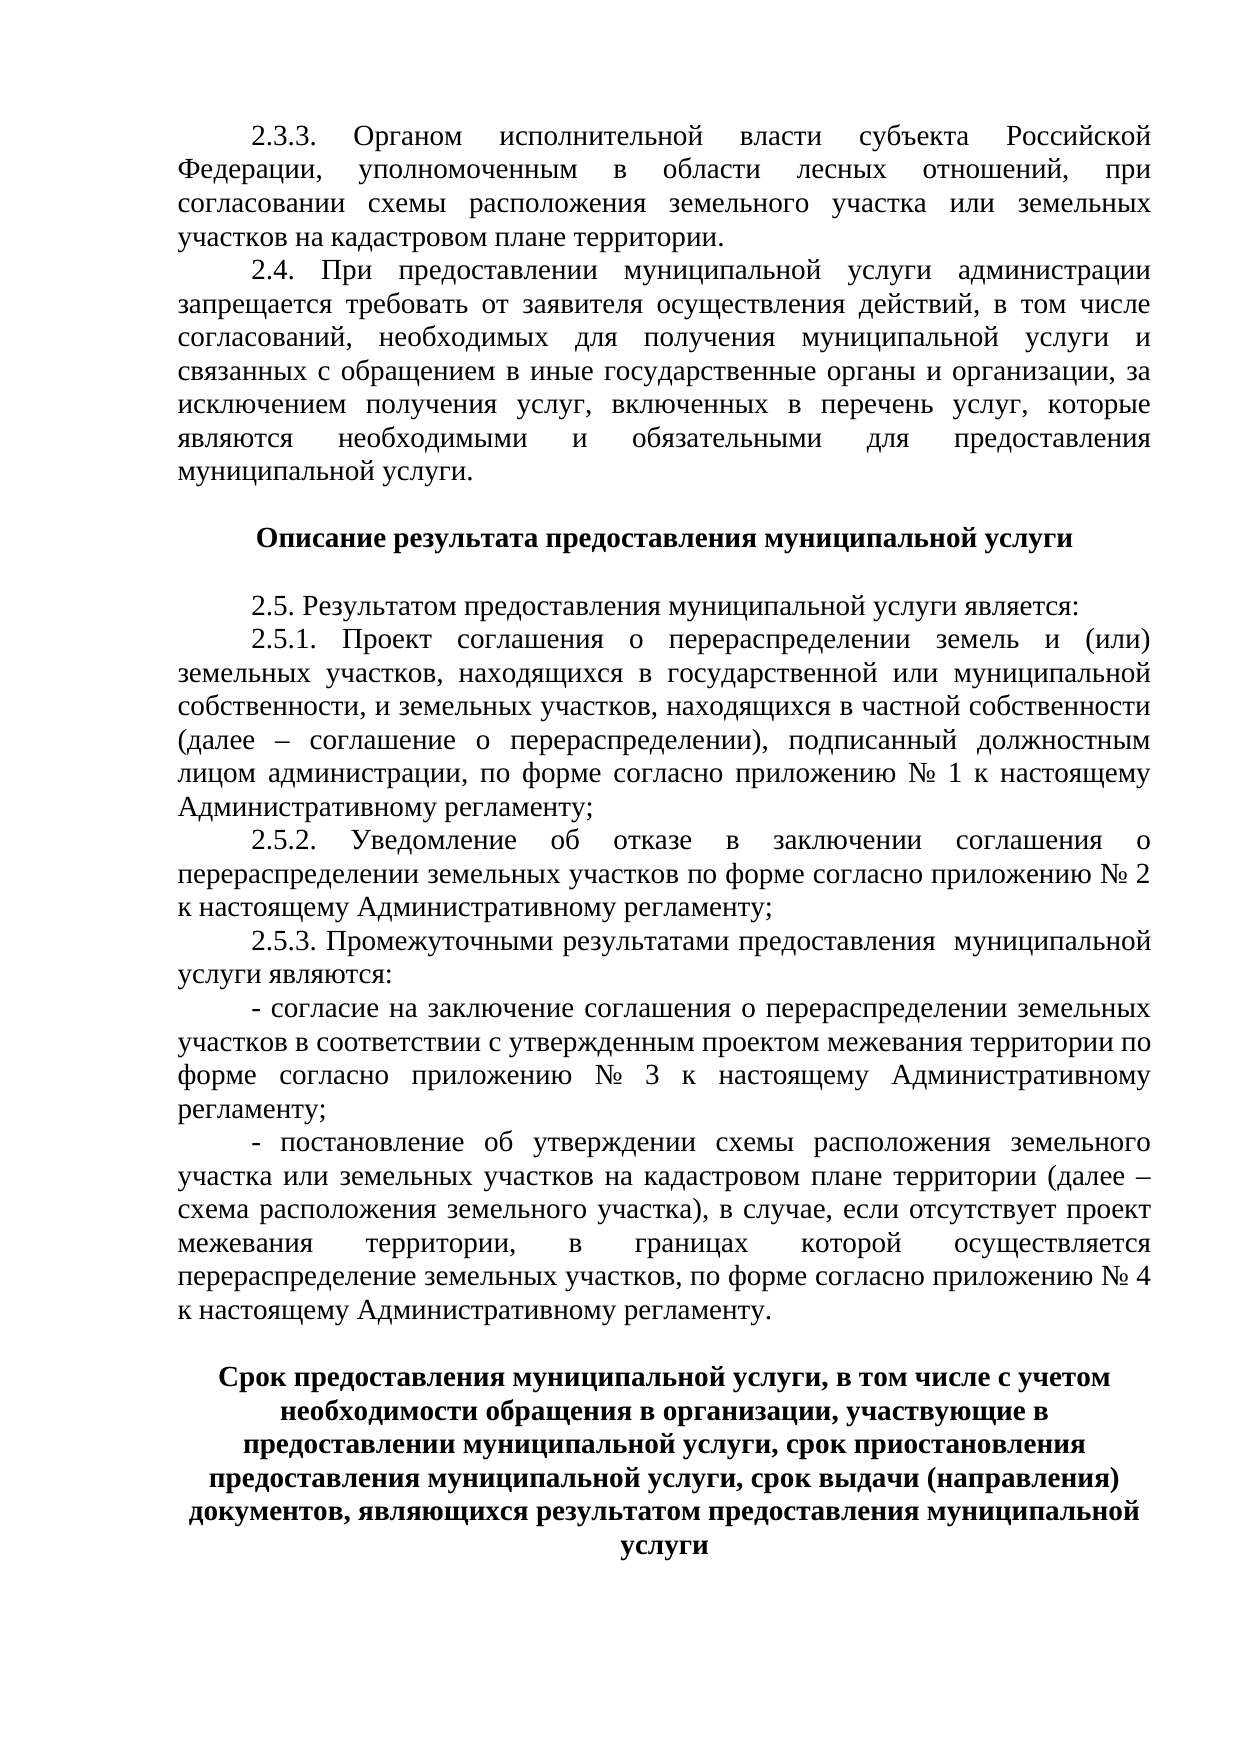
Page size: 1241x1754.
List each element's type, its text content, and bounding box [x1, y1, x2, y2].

text - согласие на заключение соглашения о перераспределении земельных участков в соответствии с утвержденным проектом межевания территории по форме согласно приложению № 3 к настоящему Административному регламенту; [177, 990, 1152, 1124]
text 2.5.2. Уведомление об отказе в заключении соглашения о перераспределении земельных участков по форме согласно приложению № 2 к настоящему Административному регламенту; [177, 822, 1152, 923]
text 2.5.1. Проект соглашения о перераспределении земель и (или) земельных участков, находящихся в государственной или муниципальной собственности, и земельных участков, находящихся в частной собственности (далее – соглашение о перераспределении), подписанный должностным лицом администрации, по форме согласно приложению № 1 к настоящему Административному регламенту; [177, 621, 1152, 822]
text Срок предоставления муниципальной услуги, в том числе с учетом необходимости обращения в организации, участвующие в предоставлении муниципальной услуги, срок приостановления предоставления муниципальной услуги, срок выдачи (направления) документов, являющихся результатом предоставления муниципальной услуги [177, 1359, 1152, 1560]
text Описание результата предоставления муниципальной услуги [177, 521, 1152, 554]
text 2.5.3. Промежуточными результатами предоставления муниципальной услуги являются: [177, 923, 1152, 990]
text - постановление об утверждении схемы расположения земельного участка или земельных участков на кадастровом плане территории (далее – схема расположения земельного участка), в случае, если отсутствует проект межевания территории, в границах которой осуществляется перераспределение земельных участков, по форме согласно приложению № 4 к настоящему Административному регламенту. [177, 1124, 1152, 1326]
text 2.4. При предоставлении муниципальной услуги администрации запрещается требовать от заявителя осуществления действий, в том числе согласований, необходимых для получения муниципальной услуги и связанных с обращением в иные государственные органы и организации, за исключением получения услуг, включенных в перечень услуг, которые являются необходимыми и обязательными для предоставления муниципальной услуги. [177, 252, 1152, 487]
text 2.5. Результатом предоставления муниципальной услуги является: [177, 588, 1152, 621]
text 2.3.3. Органом исполнительной власти субъекта Российской Федерации, уполномоченным в области лесных отношений, при согласовании схемы расположения земельного участка или земельных участков на кадастровом плане территории. [177, 118, 1152, 252]
